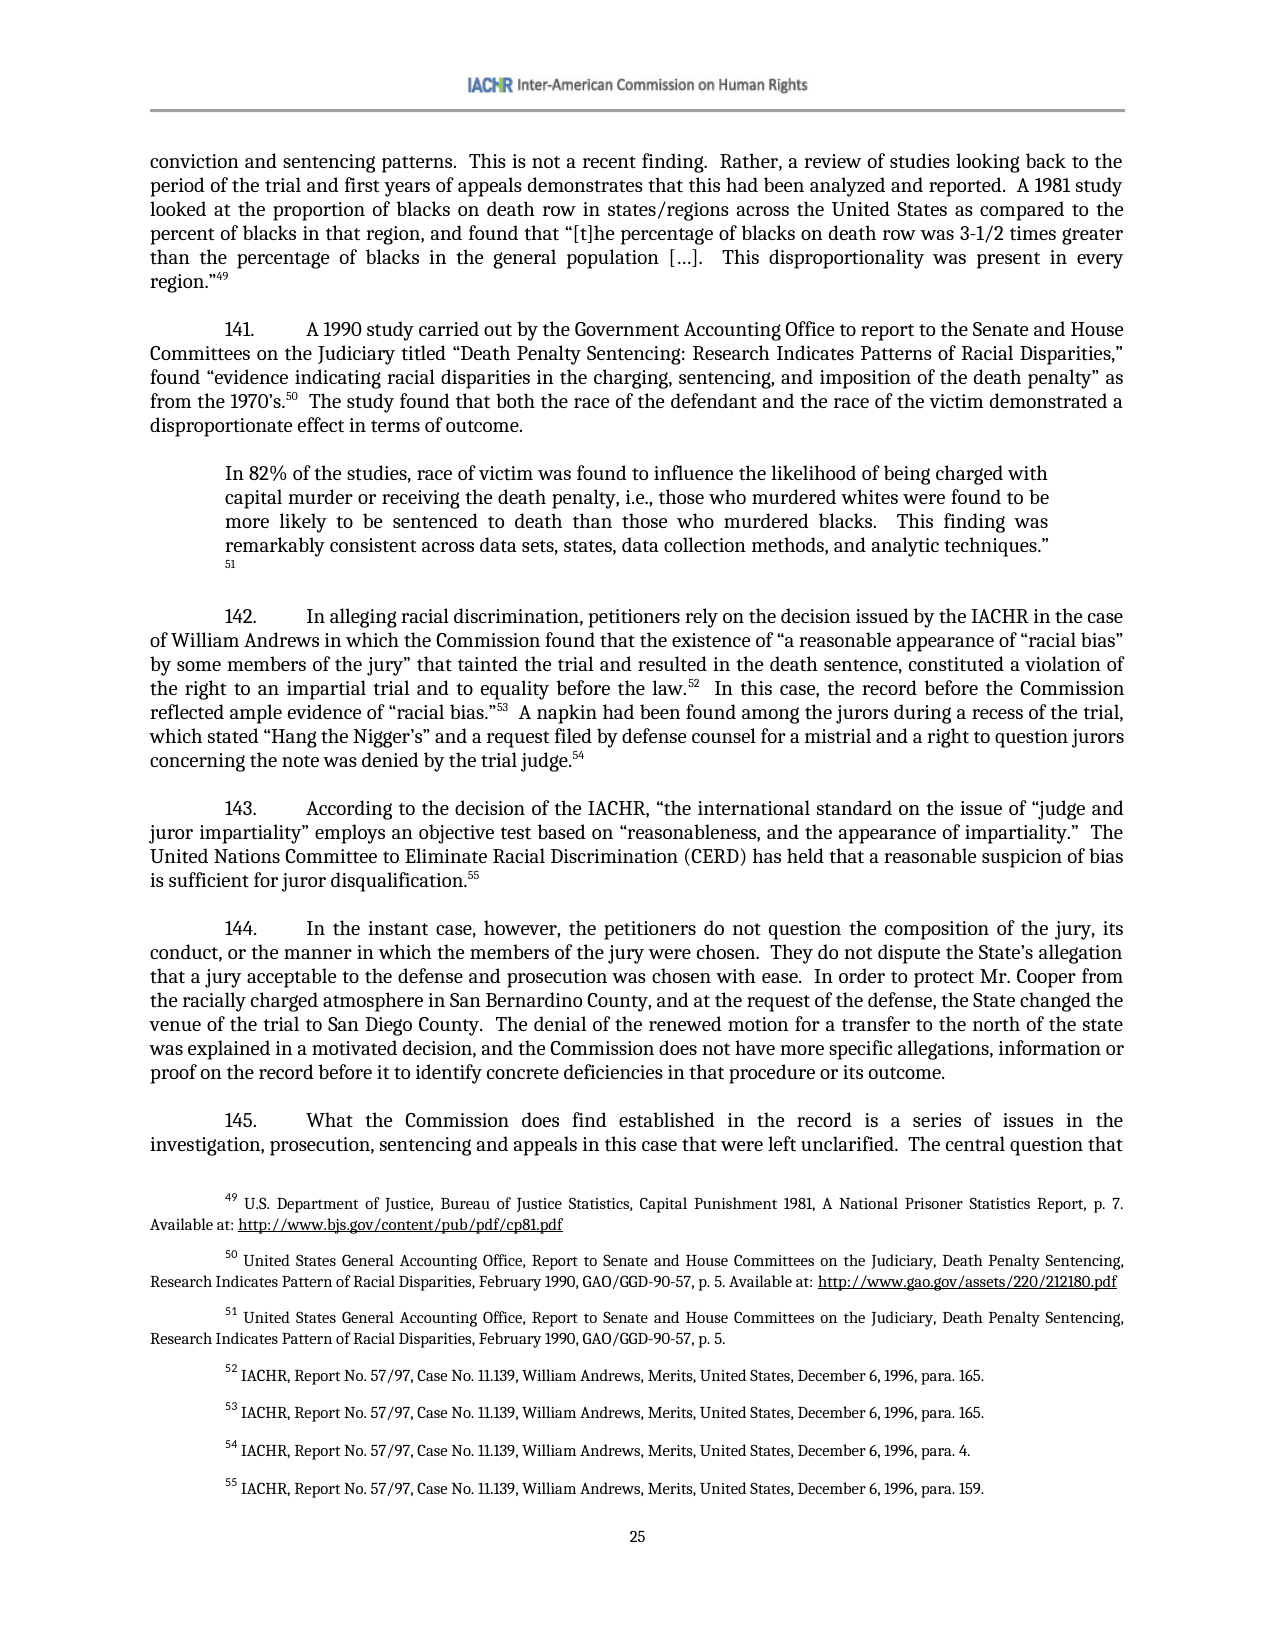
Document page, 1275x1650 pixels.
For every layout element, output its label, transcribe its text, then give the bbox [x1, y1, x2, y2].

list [150, 1108, 1125, 1156]
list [150, 150, 1125, 294]
picture [456, 75, 819, 95]
list A 1990 study carried out by the Government Accounting Office to report to the Senate and House Committees on the Judiciary titled “Death Penalty Sentencing: Research Indicates Patterns of Racial Disparities,” found “evidence indicating racial disparities in the charging, sentencing, and imposition of the death penalty” as from the 1970’s. The study found that both the race of the defendant and the race of the victim demonstrated a disproportionate effect in terms of outcome. [150, 318, 1125, 437]
list In alleging racial discrimination, petitioners rely on the decision issued by the IACHR in the case of William Andrews in which the Commission found that the existence of “a reasonable appearance of “racial bias” by some members of the jury” that tainted the trial and resulted in the death sentence, constituted a violation of the right to an impartial trial and to equality before the law. In this case, the record before the Commission reflected ample evidence of “racial bias.” A napkin had been found among the jurors during a recess of the trial, which stated “Hang the Nigger’s” and a request filed by defense counsel for a mistrial and a right to question jurors concerning the note was denied by the trial judge. [150, 605, 1125, 773]
list According to the decision of the IACHR, “the international standard on the issue of “judge and juror impartiality” employs an objective test based on “reasonableness, and the appearance of impartiality.” The United Nations Committee to Eliminate Racial Discrimination (CERD) has held that a reasonable suspicion of bias is sufficient for juror disqualification. [150, 797, 1125, 893]
text In 82% of the studies, race of victim was found to influence the likelihood of being charged with capital murder or receiving the death penalty, i.e., those who murdered whites were found to be more likely to be sentenced to death than those who murdered blacks. This finding was remarkably consistent across data sets, states, data collection methods, and analytic techniques.” [225, 461, 1050, 581]
list In the instant case, however, the petitioners do not question the composition of the jury, its conduct, or the manner in which the members of the jury were chosen. They do not dispute the State’s allegation that a jury acceptable to the defense and prosecution was chosen with ease. In order to protect Mr. Cooper from the racially charged atmosphere in San Bernardino County, and at the request of the defense, the State changed the venue of the trial to San Diego County. The denial of the renewed motion for a transfer to the north of the state was explained in a motivated decision, and the Commission does not have more specific allegations, information or proof on the record before it to identify concrete deficiencies in that procedure or its outcome. [150, 917, 1125, 1084]
